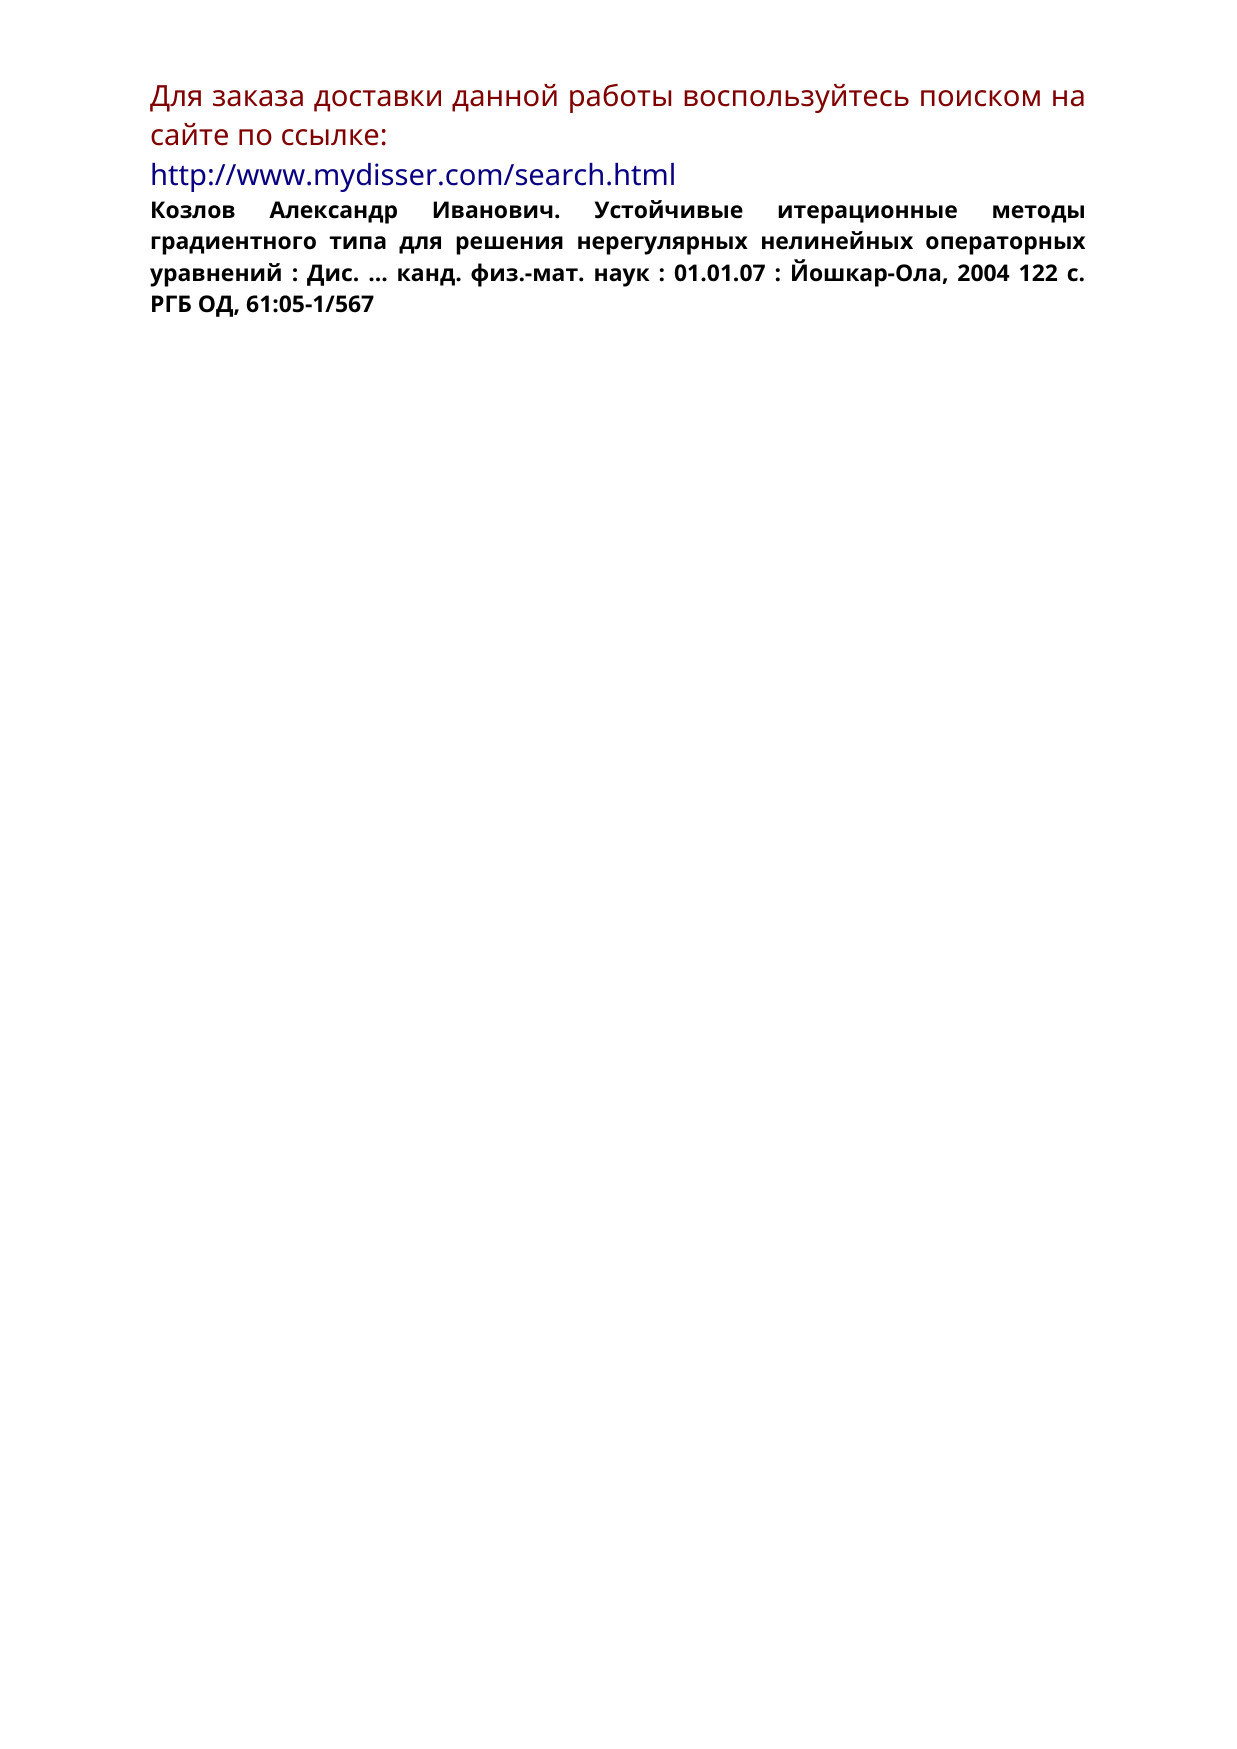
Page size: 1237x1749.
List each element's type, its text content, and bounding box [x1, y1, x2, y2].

text Козлов Александр Иванович. Устойчивые итерационные методы градиентного типа для решения нерегулярных нелинейных операторных уравнений : Дис. ... канд. физ.-мат. наук : 01.01.07 : Йошкар-Ола, 2004 122 c. РГБ ОД, 61:05-1/567 [150, 194, 1086, 319]
